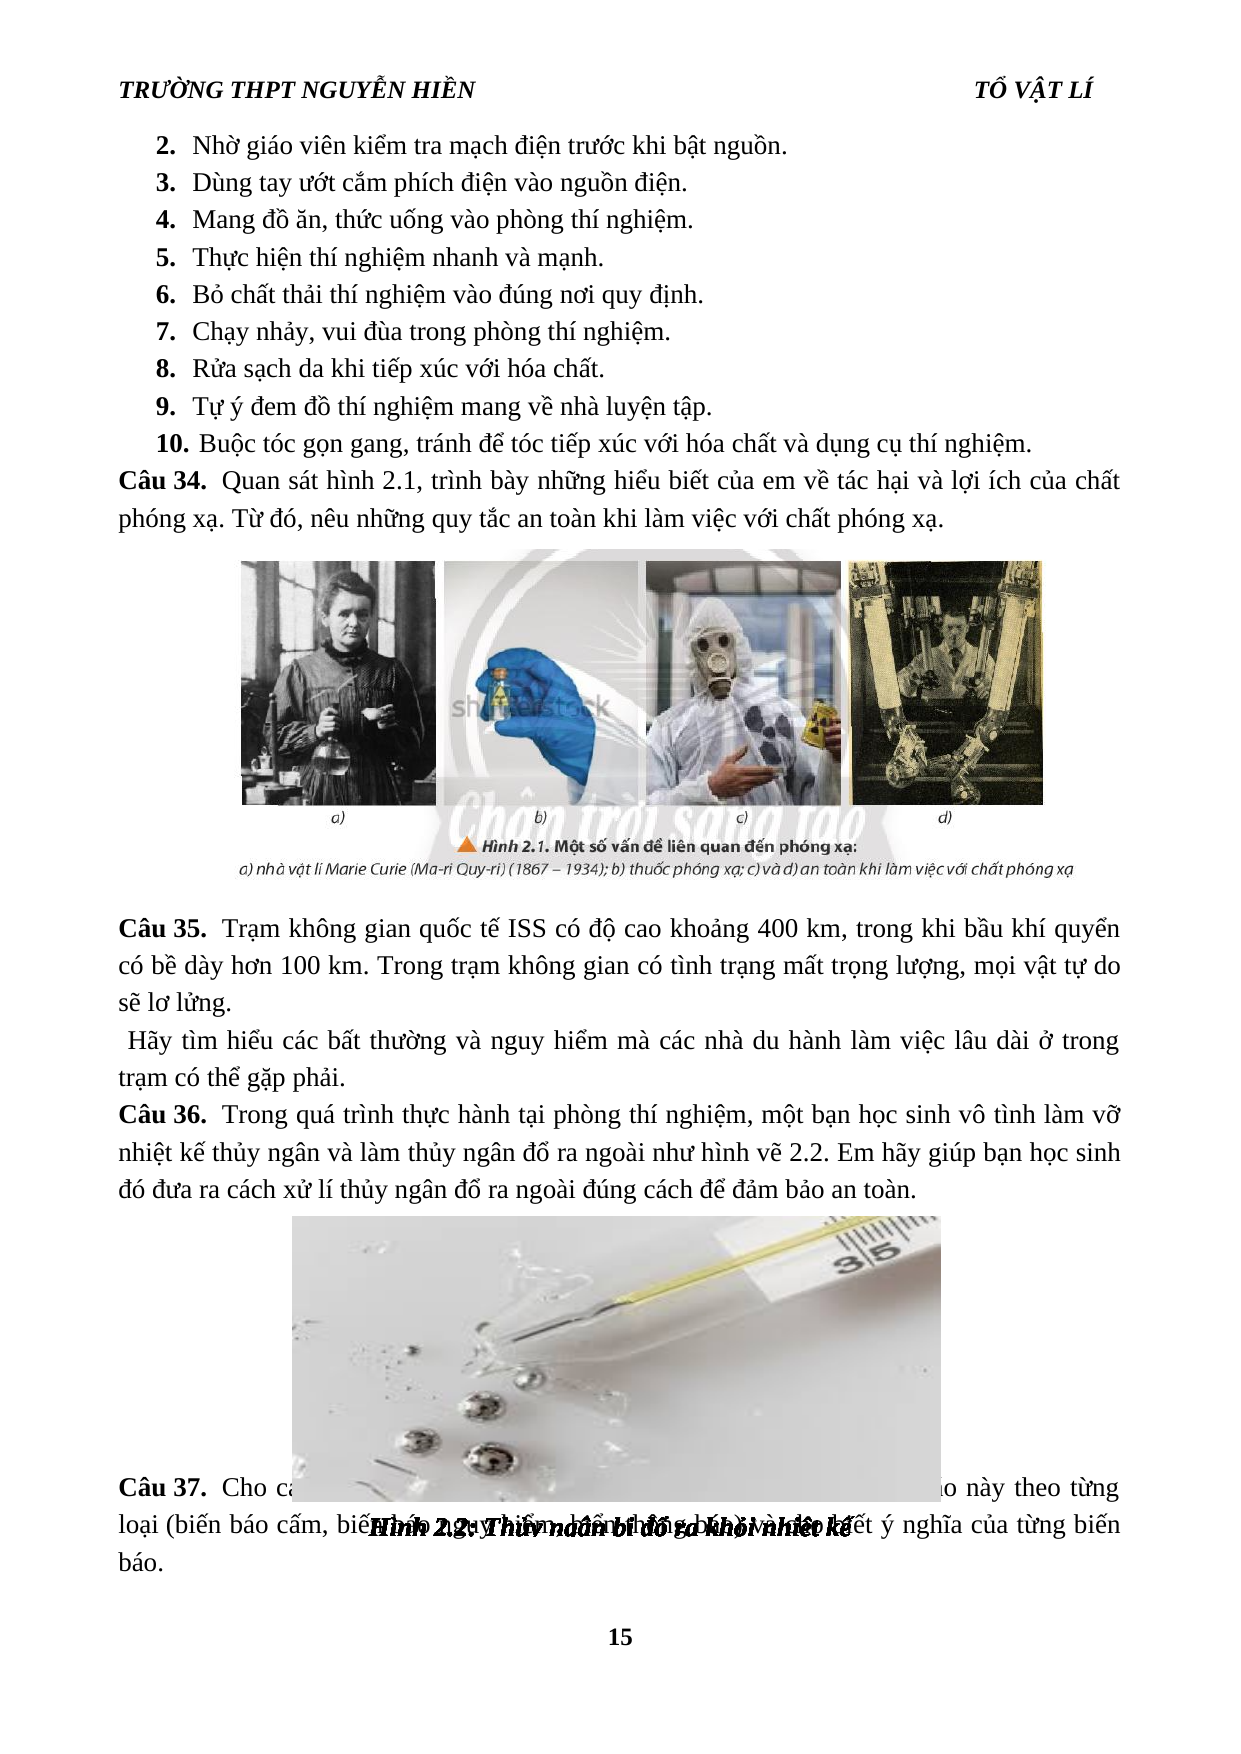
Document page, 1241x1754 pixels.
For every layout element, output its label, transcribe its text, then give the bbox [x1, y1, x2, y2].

list Cho các biển cảnh báo ở hình 2.3, hãy sắp xếp các biển cảnh báo này theo từng loại (biến báo cấm, biến báo nguy hiểm, biển thông báo) và cho biết ý nghĩa của từng biến báo. [118, 1471, 1122, 1577]
list Nhờ giáo viên kiểm tra mạch điện trước khi bật nguồn. [156, 129, 1122, 160]
list Quan sát hình 2.1, trình bày những hiểu biết của em về tác hại và lợi ích của chất phóng xạ. Từ đó, nêu những quy tắc an toàn khi làm việc với chất phóng xạ. [118, 464, 1122, 533]
list Chạy nhảy, vui đùa trong phòng thí nghiệm. [156, 315, 1122, 346]
list Trạm không gian quốc tế ISS có độ cao khoảng 400 km, trong khi bầu khí quyển có bề dày hơn 100 km. Trong trạm không gian có tình trạng mất trọng lượng, mọi vật tự do sẽ lơ lửng. [118, 980, 1122, 1018]
list Buộc tóc gọn gang, tránh để tóc tiếp xúc với hóa chất và dụng cụ thí nghiệm. [156, 427, 1122, 458]
list Dùng tay ướt cắm phích điện vào nguồn điện. [156, 166, 1122, 197]
text Hãy tìm hiểu các bất thường và nguy hiểm mà các nhà du hành làm việc lâu dài ở trong trạm có thể gặp phải. [118, 1024, 1122, 1092]
list Rửa sạch da khi tiếp xúc với hóa chất. [156, 352, 1122, 384]
picture [292, 1216, 941, 1502]
list Trạm không gian quốc tế ISS có độ cao khoảng 400 km, trong khi bầu khí quyển có bề dày hơn 100 km. Trong trạm không gian có tình trạng mất trọng lượng, mọi vật tự do sẽ lơ lửng. [118, 912, 1122, 949]
list Bỏ chất thải thí nghiệm vào đúng nơi quy định. [156, 278, 1122, 309]
list Tự ý đem đồ thí nghiệm mang về nhà luyện tập. [156, 390, 1122, 421]
list Trong quá trình thực hành tại phòng thí nghiệm, một bạn học sinh vô tình làm vỡ nhiệt kế thủy ngân và làm thủy ngân đổ ra ngoài như hình vẽ 2.2. Em hãy giúp bạn học sinh đó đưa ra cách xử lí thủy ngân đổ ra ngoài đúng cách để đảm bảo an toàn. [118, 1098, 1122, 1204]
list Mang đồ ăn, thức uống vào phòng thí nghiệm. [156, 203, 1122, 234]
picture [211, 549, 1113, 884]
list Thực hiện thí nghiệm nhanh và mạnh. [156, 241, 1122, 272]
